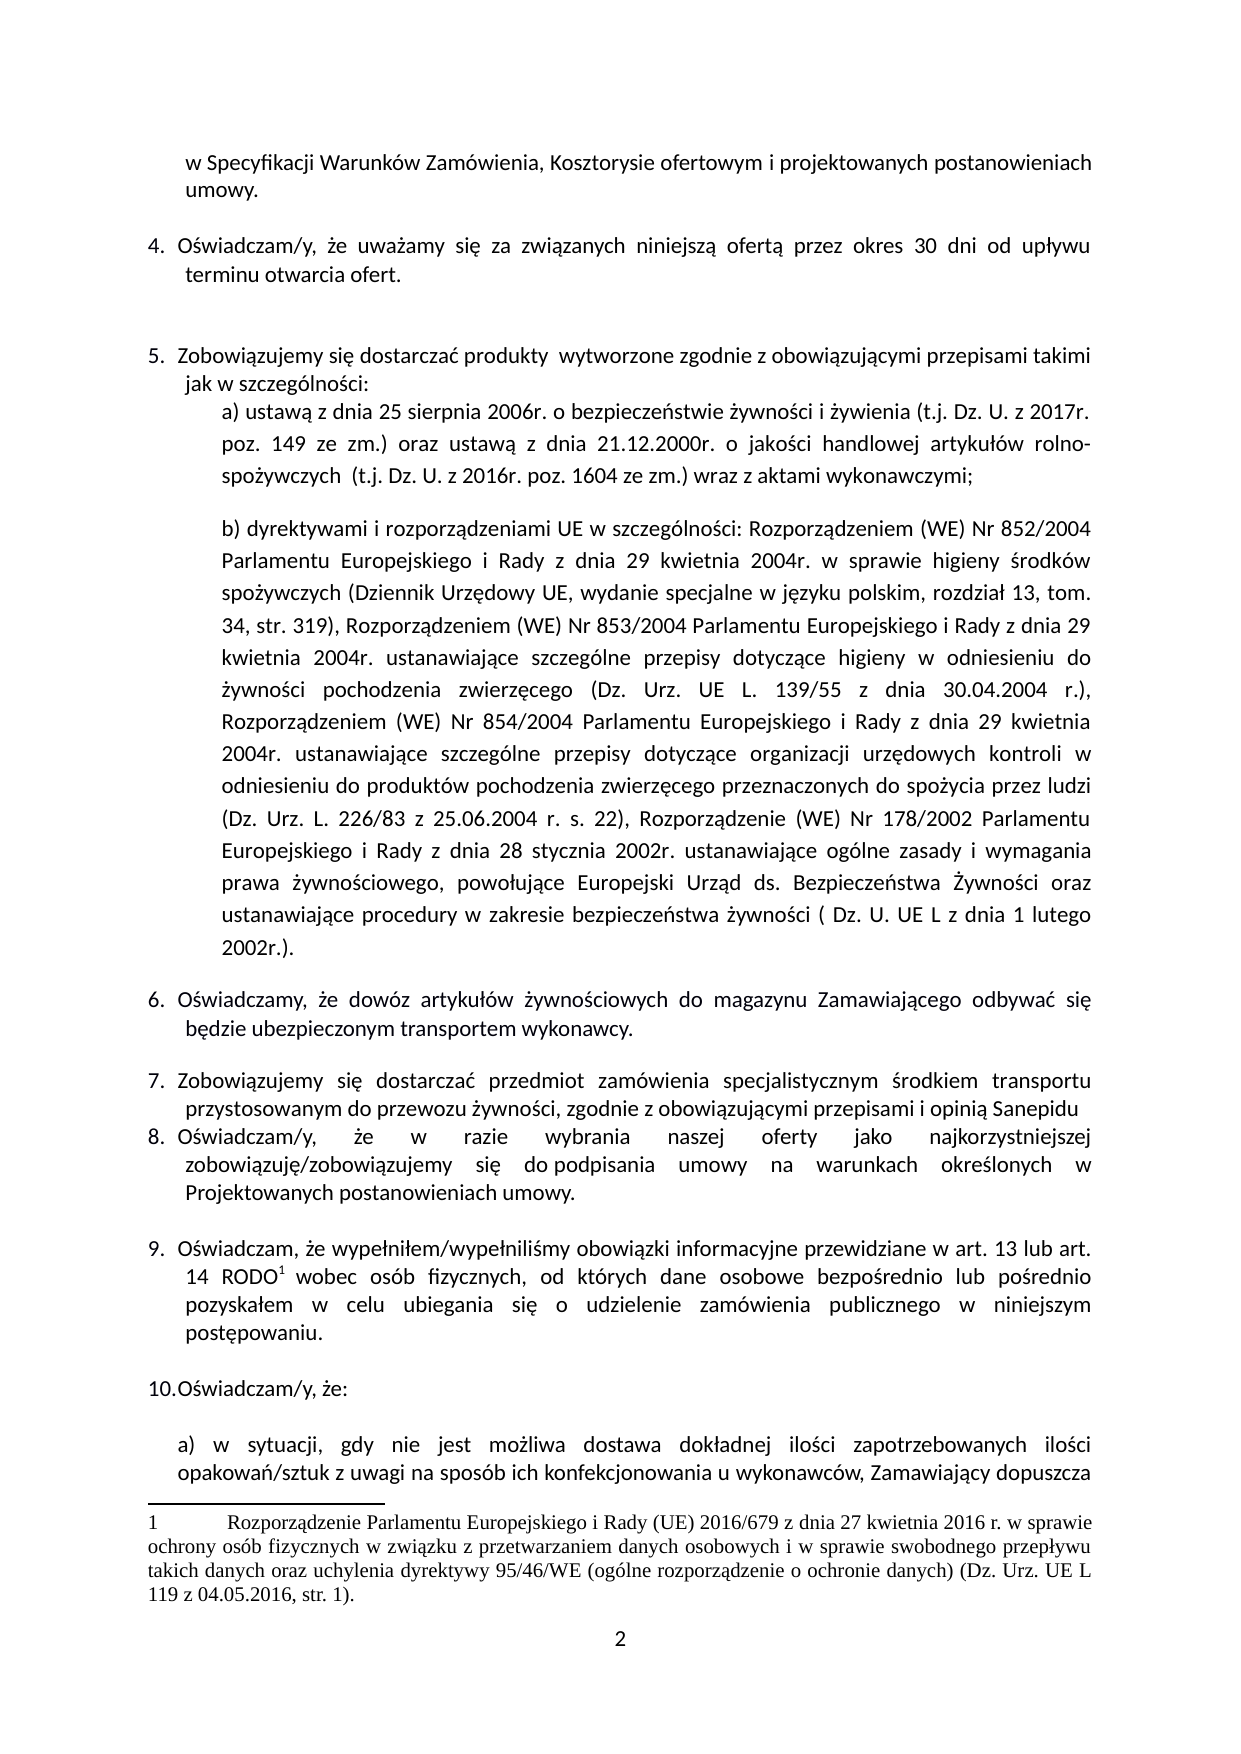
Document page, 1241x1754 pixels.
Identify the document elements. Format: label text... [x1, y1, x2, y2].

list Oświadczam, że wypełniłem/wypełniliśmy obowiązki informacyjne przewidziane w art. 13 lub art. 14 RODO wobec osób fizycznych, od których dane osobowe bezpośrednio lub pośrednio pozyskałem w celu ubiegania się o udzielenie zamówienia publicznego w niniejszym postępowaniu. [148, 1234, 1093, 1346]
text a) ustawą z dnia 25 sierpnia 2006r. o bezpieczeństwie żywności i żywienia (t.j. Dz. U. z 2017r. poz. 149 ze zm.) oraz ustawą z dnia 21.12.2000r. o jakości handlowej artykułów rolno- spożywczych (t.j. Dz. U. z 2016r. poz. 1604 ze zm.) wraz z aktami wykonawczymi; [221, 397, 1093, 489]
list Zobowiązujemy się dostarczać produkty wytworzone zgodnie z obowiązującymi przepisami takimi jak w szczególności: [148, 341, 1093, 397]
list Oświadczamy, że dowóz artykułów żywnościowych do magazynu Zamawiającego odbywać się będzie ubezpieczonym transportem wykonawcy. [148, 986, 1093, 1042]
list Oświadczam/y, że: [148, 1374, 1093, 1402]
text b) dyrektywami i rozporządzeniami UE w szczególności: Rozporządzeniem (WE) Nr 852/2004 Parlamentu Europejskiego i Rady z dnia 29 kwietnia 2004r. w sprawie higieny środków spożywczych (Dziennik Urzędowy UE, wydanie specjalne w języku polskim, rozdział 13, tom. 34, str. 319), Rozporządzeniem (WE) Nr 853/2004 Parlamentu Europejskiego i Rady z dnia 29 kwietnia 2004r. ustanawiające szczególne przepisy dotyczące higieny w odniesieniu do żywności pochodzenia zwierzęcego (Dz. Urz. UE L. 139/55 z dnia 30.04.2004 r.), Rozporządzeniem (WE) Nr 854/2004 Parlamentu Europejskiego i Rady z dnia 29 kwietnia 2004r. ustanawiające szczególne przepisy dotyczące organizacji urzędowych kontroli w odniesieniu do produktów pochodzenia zwierzęcego przeznaczonych do spożycia przez ludzi (Dz. Urz. L. 226/83 z 25.06.2004 r. s. 22), Rozporządzenie (WE) Nr 178/2002 Parlamentu Europejskiego i Rady z dnia 28 stycznia 2002r. ustanawiające ogólne zasady i wymagania prawa żywnościowego, powołujące Europejski Urząd ds. Bezpieczeństwa Żywności oraz ustanawiające procedury w zakresie bezpieczeństwa żywności ( Dz. U. UE L z dnia 1 lutego 2002r.). [221, 514, 1093, 961]
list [148, 148, 1093, 204]
list Zobowiązujemy się dostarczać przedmiot zamówienia specjalistycznym środkiem transportu przystosowanym do przewozu żywności, zgodnie z obowiązującymi przepisami i opinią Sanepidu [148, 1066, 1093, 1122]
list Oświadczam/y, że uważamy się za związanych niniejszą ofertą przez okres 30 dni od upływu terminu otwarcia ofert. [148, 232, 1093, 288]
list Oświadczam/y, że w razie wybrania naszej oferty jako najkorzystniejszej zobowiązuję/zobowiązujemy się do podpisania umowy na warunkach określonych w Projektowanych postanowieniach umowy. [148, 1122, 1093, 1206]
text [177, 1430, 1093, 1486]
